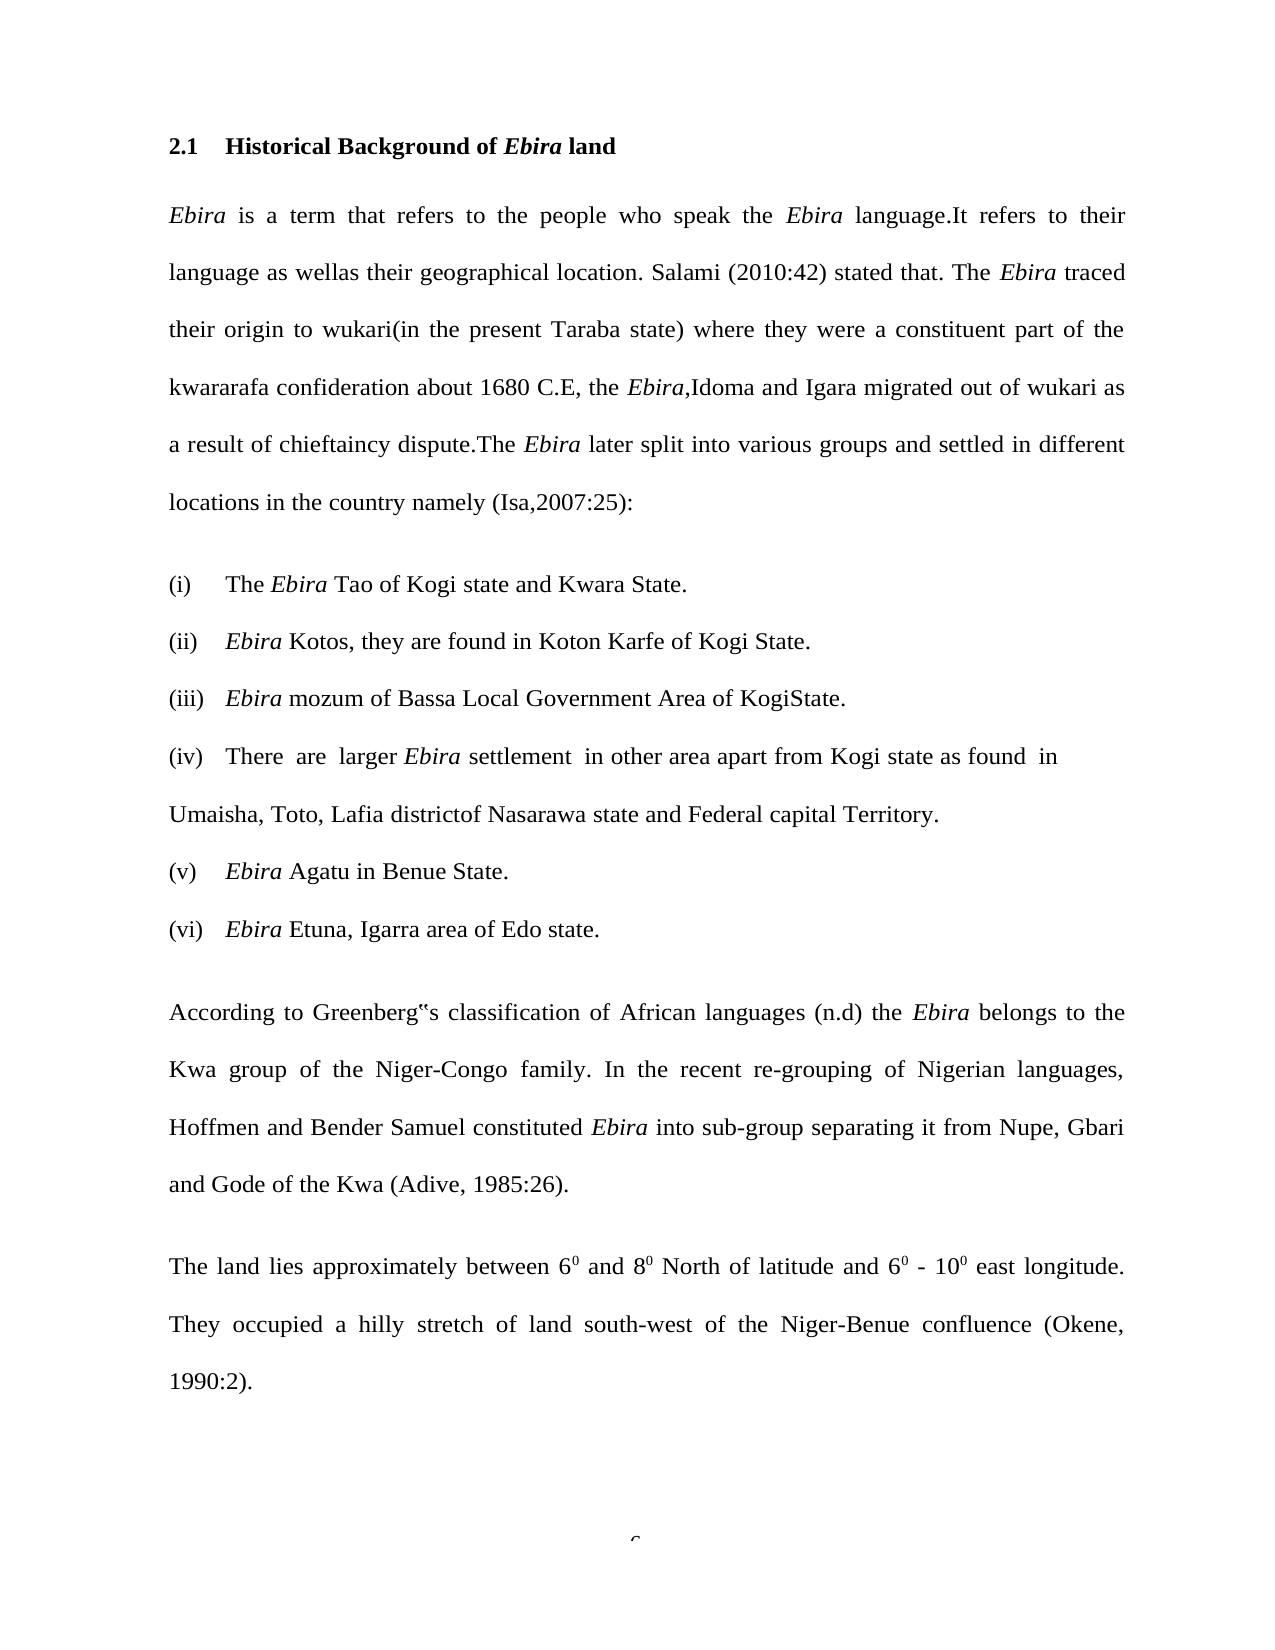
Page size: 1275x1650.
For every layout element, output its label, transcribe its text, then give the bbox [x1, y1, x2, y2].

list Ebira Agatu in Benue State. [169, 858, 1231, 885]
text The land lies approximately between 60 and 80 North of latitude and 60 - 100 east longitude. They occupied a hilly stretch of land south-west of the Niger-Benue confluence (Okene, 1990:2). [169, 1252, 1125, 1394]
list The Ebira Tao of Kogi state and Kwara State. [169, 570, 1231, 598]
subtitle Historical Background of Ebira land [169, 132, 1231, 160]
text Ebira is a term that refers to the people who speak the Ebira language.It refers to their language as wellas their geographical location. Salami (2010:42) stated that. The Ebira traced their origin to wukari(in the present Taraba state) where they were a constituent part of the kwararafa confideration about 1680 C.E, the Ebira,Idoma and Igara migrated out of wukari as a result of chieftaincy dispute.The Ebira later split into various groups and settled in different locations in the country namely (Isa,2007:25): [169, 201, 1126, 515]
list Ebira Etuna, Igarra area of Edo state. [169, 915, 1231, 943]
list Ebira Kotos, they are found in Koton Karfe of Kogi State. [169, 627, 1231, 655]
list Ebira mozum of Bassa Local Government Area of KogiState. [169, 684, 1231, 712]
text According to Greenberg‟s classification of African languages (n.d) the Ebira belongs to the Kwa group of the Niger-Congo family. In the recent re-grouping of Nigerian languages, Hoffmen and Bender Samuel constituted Ebira into sub-group separating it from Nupe, Gbari and Gode of the Kwa (Adive, 1985:26). [169, 998, 1125, 1197]
list There are larger Ebira settlement in other area apart from Kogi state as found in Umaisha, Toto, Lafia districtof Nasarawa state and Federal capital Territory. [169, 742, 1125, 828]
